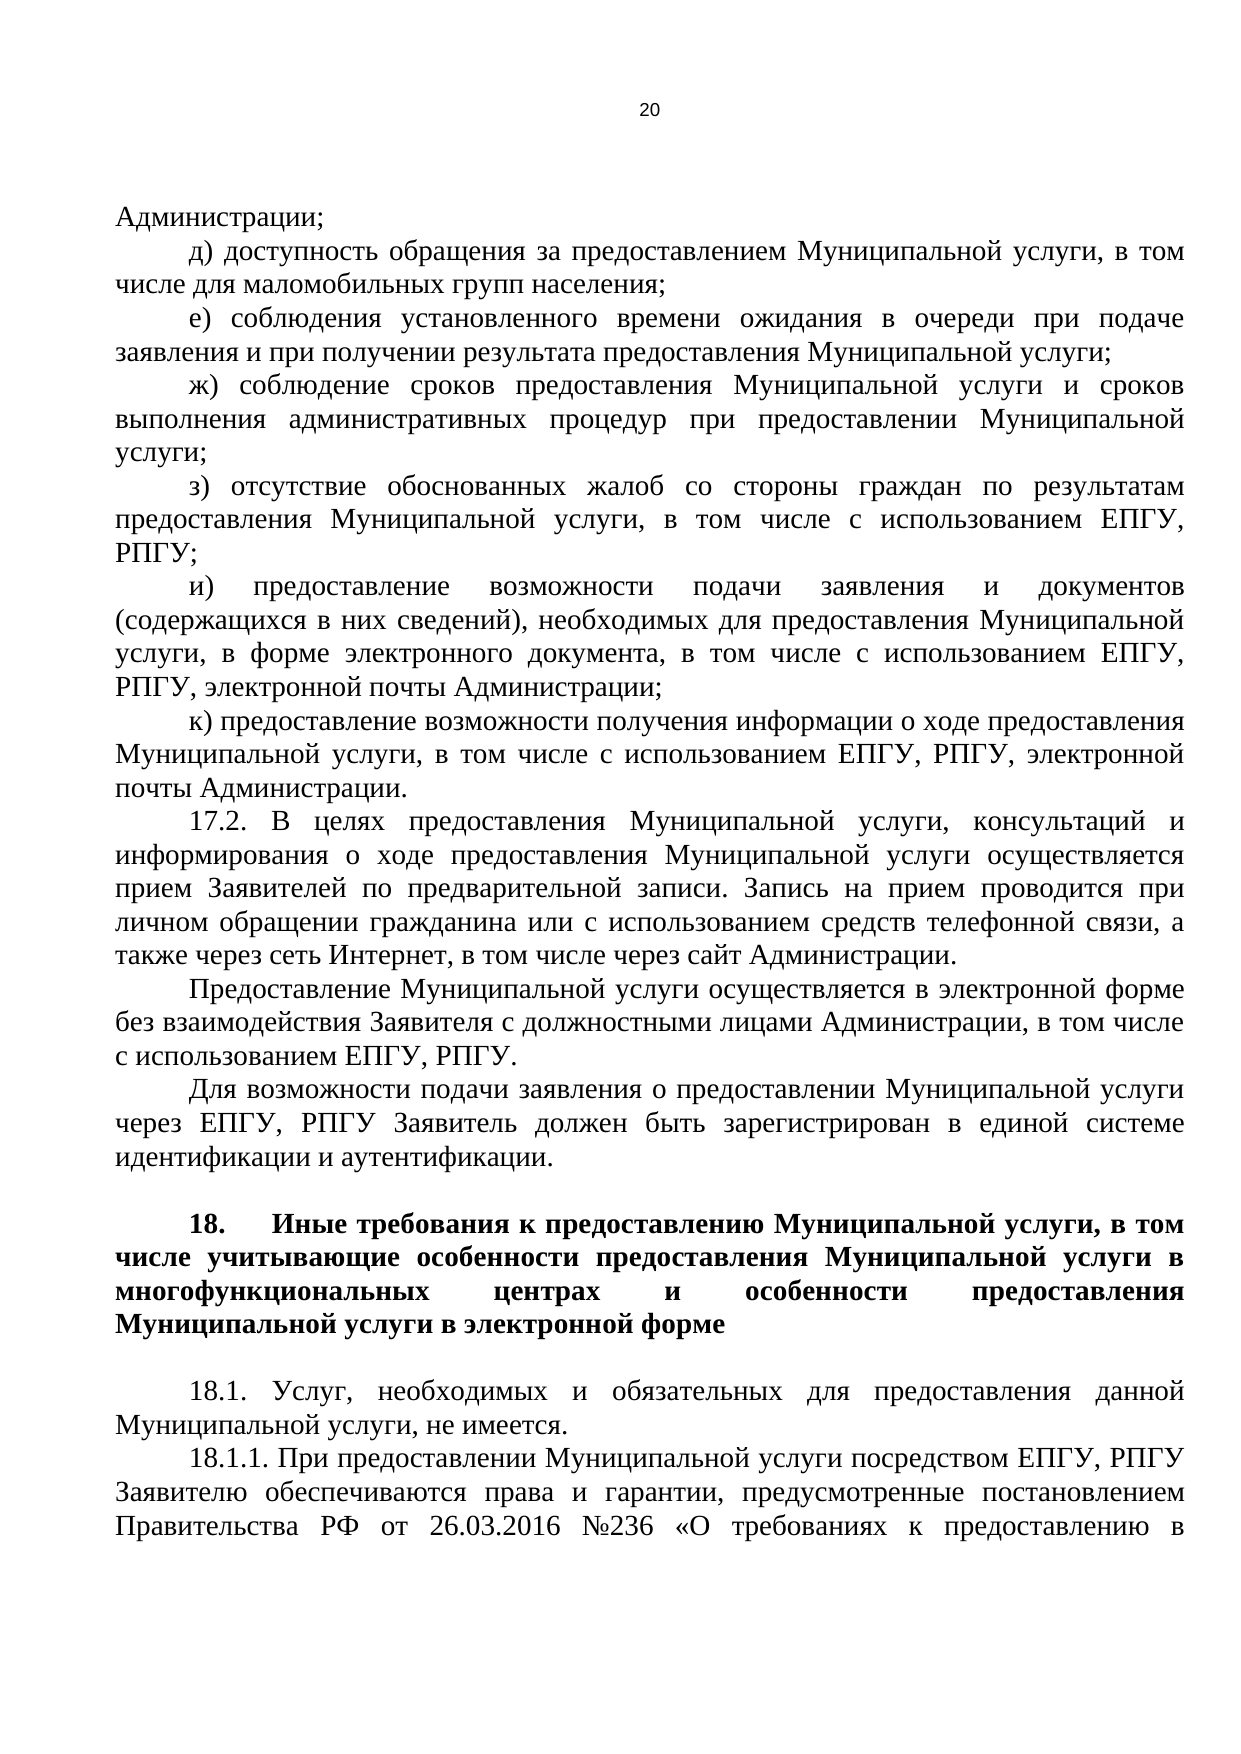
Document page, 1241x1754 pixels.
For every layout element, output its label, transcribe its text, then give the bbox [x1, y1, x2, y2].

text к) предоставление возможности получения информации о ходе предоставления Муниципальной услуги, в том числе с использованием ЕПГУ, РПГУ, электронной почты Администрации. [115, 703, 1186, 803]
list Иные требования к предоставлению Муниципальной услуги, в том числе учитывающие особенности предоставления Муниципальной услуги в многофункциональных центрах и особенности предоставления Муниципальной услуги в электронной форме [115, 1206, 1186, 1340]
text з) отсутствие обоснованных жалоб со стороны граждан по результатам предоставления Муниципальной услуги, в том числе с использованием ЕПГУ, РПГУ; [115, 468, 1186, 568]
text д) доступность обращения за предоставлением Муниципальной услуги, в том числе для маломобильных групп населения; [115, 233, 1186, 300]
text ж) соблюдение сроков предоставления Муниципальной услуги и сроков выполнения административных процедур при предоставлении Муниципальной услуги; [115, 367, 1186, 468]
text Предоставление Муниципальной услуги осуществляется в электронной форме без взаимодействия Заявителя с должностными лицами Администрации, в том числе с использованием ЕПГУ, РПГУ. [115, 971, 1186, 1072]
text 17.2. В целях предоставления Муниципальной услуги, консультаций и информирования о ходе предоставления Муниципальной услуги осуществляется прием Заявителей по предварительной записи. Запись на прием проводится при личном обращении гражданина или с использованием средств телефонной связи, а также через сеть Интернет, в том числе через сайт Администрации. [115, 803, 1186, 971]
text е) соблюдения установленного времени ожидания в очереди при подаче заявления и при получении результата предоставления Муниципальной услуги; [115, 300, 1186, 367]
text Для возможности подачи заявления о предоставлении Муниципальной услуги через ЕПГУ, РПГУ Заявитель должен быть зарегистрирован в единой системе идентификации и аутентификации. [115, 1072, 1186, 1172]
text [115, 1441, 1186, 1541]
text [115, 199, 1186, 233]
text и) предоставление возможности подачи заявления и документов (содержащихся в них сведений), необходимых для предоставления Муниципальной услуги, в форме электронного документа, в том числе с использованием ЕПГУ, РПГУ, электронной почты Администрации; [115, 568, 1186, 703]
text 18.1. Услуг, необходимых и обязательных для предоставления данной Муниципальной услуги, не имеется. [115, 1373, 1186, 1441]
